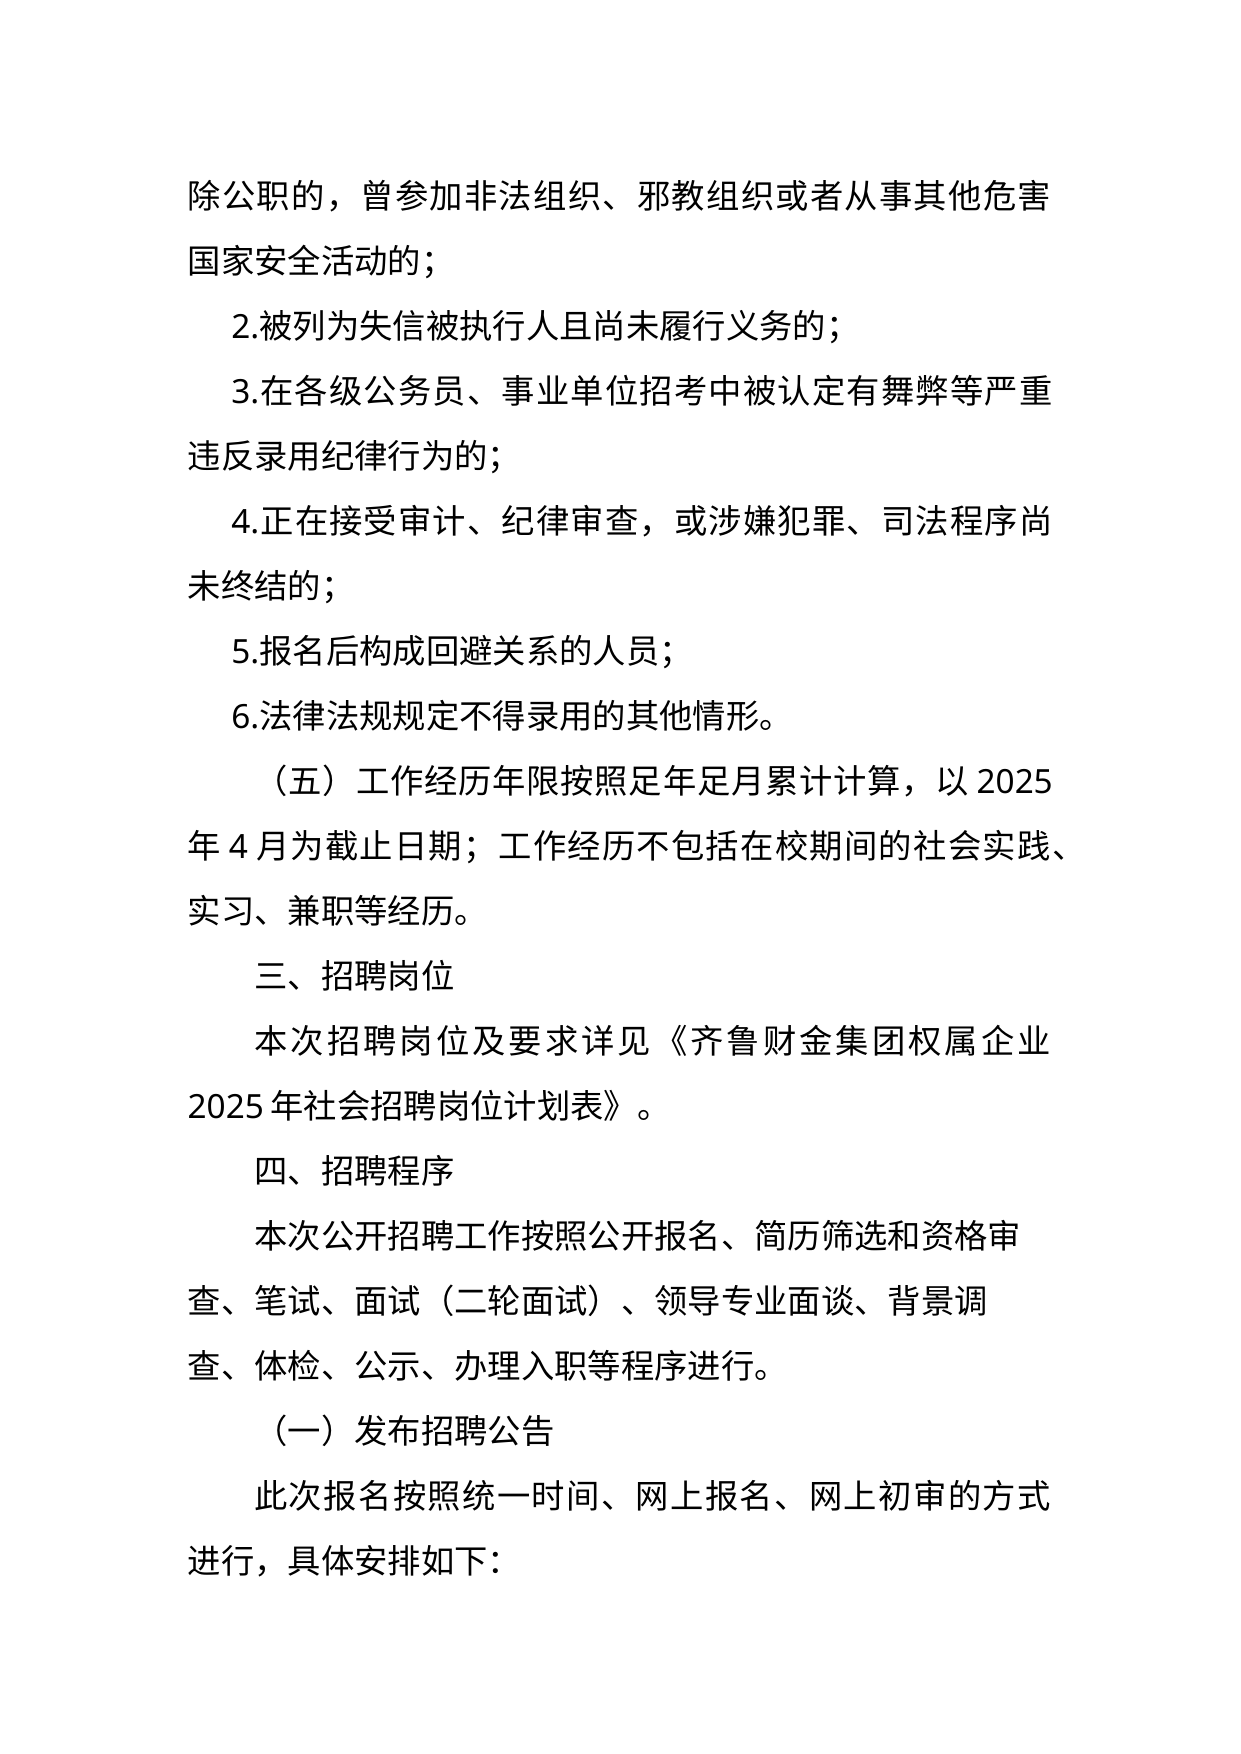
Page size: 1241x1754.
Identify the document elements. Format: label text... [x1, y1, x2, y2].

text 6.法律法规规定不得录用的其他情形。 [187, 682, 1053, 747]
text 三、招聘岗位 [187, 942, 1053, 1007]
text 四、招聘程序 [187, 1137, 1053, 1202]
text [187, 162, 1053, 292]
text 本次公开招聘工作按照公开报名、简历筛选和资格审查、笔试、面试（二轮面试）、领导专业面谈、背景调查、体检、公示、办理入职等程序进行。 [187, 1202, 1053, 1397]
text （五）工作经历年限按照足年足月累计计算，以2025年4月为截止日期；工作经历不包括在校期间的社会实践、实习、兼职等经历。 [187, 747, 1053, 942]
text 4.正在接受审计、纪律审查，或涉嫌犯罪、司法程序尚未终结的； [187, 487, 1053, 617]
text 本次招聘岗位及要求详见《齐鲁财金集团权属企业2025年社会招聘岗位计划表》。 [187, 1007, 1053, 1137]
text 3.在各级公务员、事业单位招考中被认定有舞弊等严重违反录用纪律行为的； [187, 357, 1053, 487]
text 此次报名按照统一时间、网上报名、网上初审的方式进行，具体安排如下： [187, 1462, 1053, 1592]
text 5.报名后构成回避关系的人员； [187, 617, 1053, 682]
text 2.被列为失信被执行人且尚未履行义务的； [187, 292, 1053, 357]
text （一）发布招聘公告 [187, 1397, 1053, 1462]
